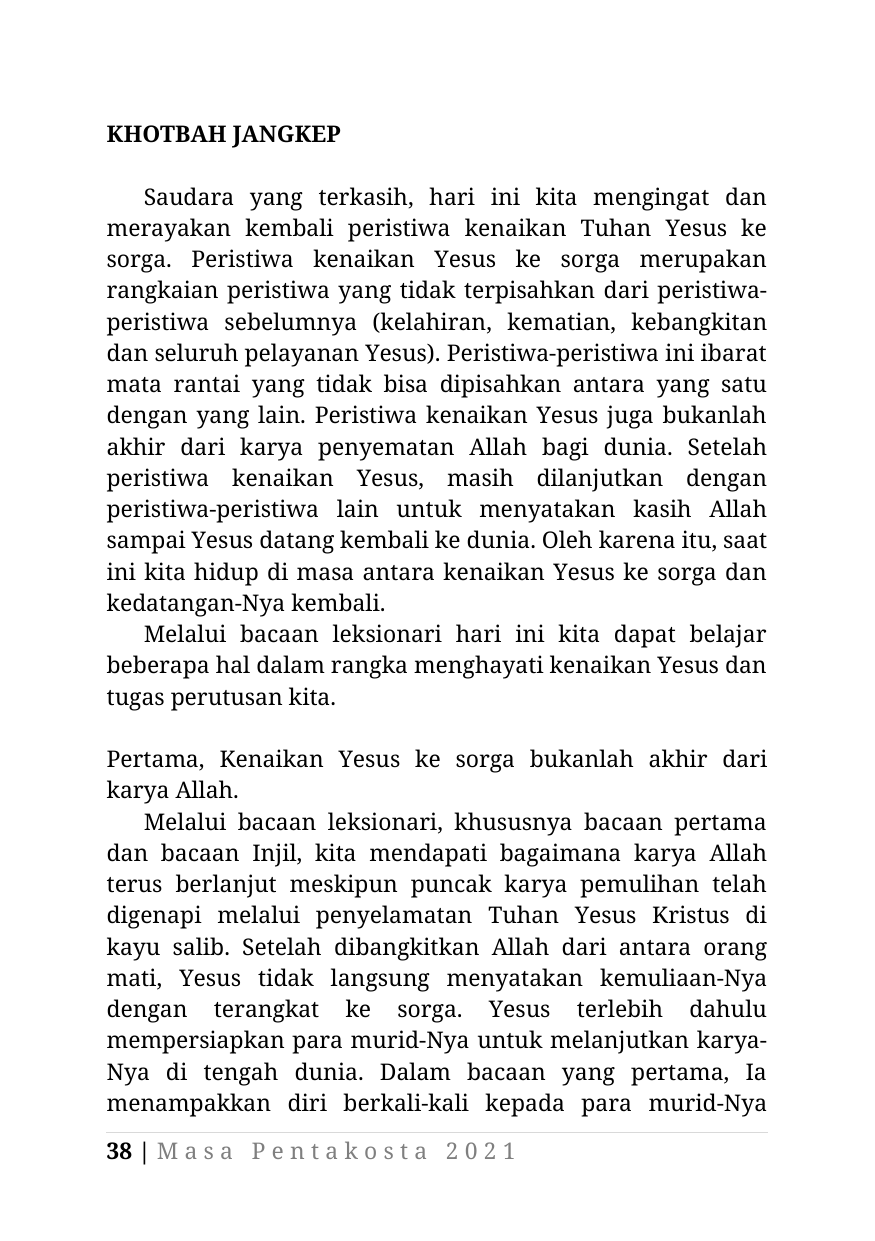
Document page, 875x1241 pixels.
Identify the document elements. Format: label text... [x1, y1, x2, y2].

text KHOTBAH JANGKEP [106, 118, 768, 149]
text Melalui bacaan leksionari hari ini kita dapat belajar beberapa hal dalam rangka menghayati kenaikan Yesus dan tugas perutusan kita. [106, 618, 768, 712]
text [106, 806, 768, 1118]
text Saudara yang terkasih, hari ini kita mengingat dan merayakan kembali peristiwa kenaikan Tuhan Yesus ke sorga. Peristiwa kenaikan Yesus ke sorga merupakan rangkaian peristiwa yang tidak terpisahkan dari peristiwa-peristiwa sebelumnya (kelahiran, kematian, kebangkitan dan seluruh pelayanan Yesus). Peristiwa-peristiwa ini ibarat mata rantai yang tidak bisa dipisahkan antara yang satu dengan yang lain. Peristiwa kenaikan Yesus juga bukanlah akhir dari karya penyematan Allah bagi dunia. Setelah peristiwa kenaikan Yesus, masih dilanjutkan dengan peristiwa-peristiwa lain untuk menyatakan kasih Allah sampai Yesus datang kembali ke dunia. Oleh karena itu, saat ini kita hidup di masa antara kenaikan Yesus ke sorga dan kedatangan-Nya kembali. [106, 181, 768, 618]
text Pertama, Kenaikan Yesus ke sorga bukanlah akhir dari karya Allah. [106, 743, 768, 806]
